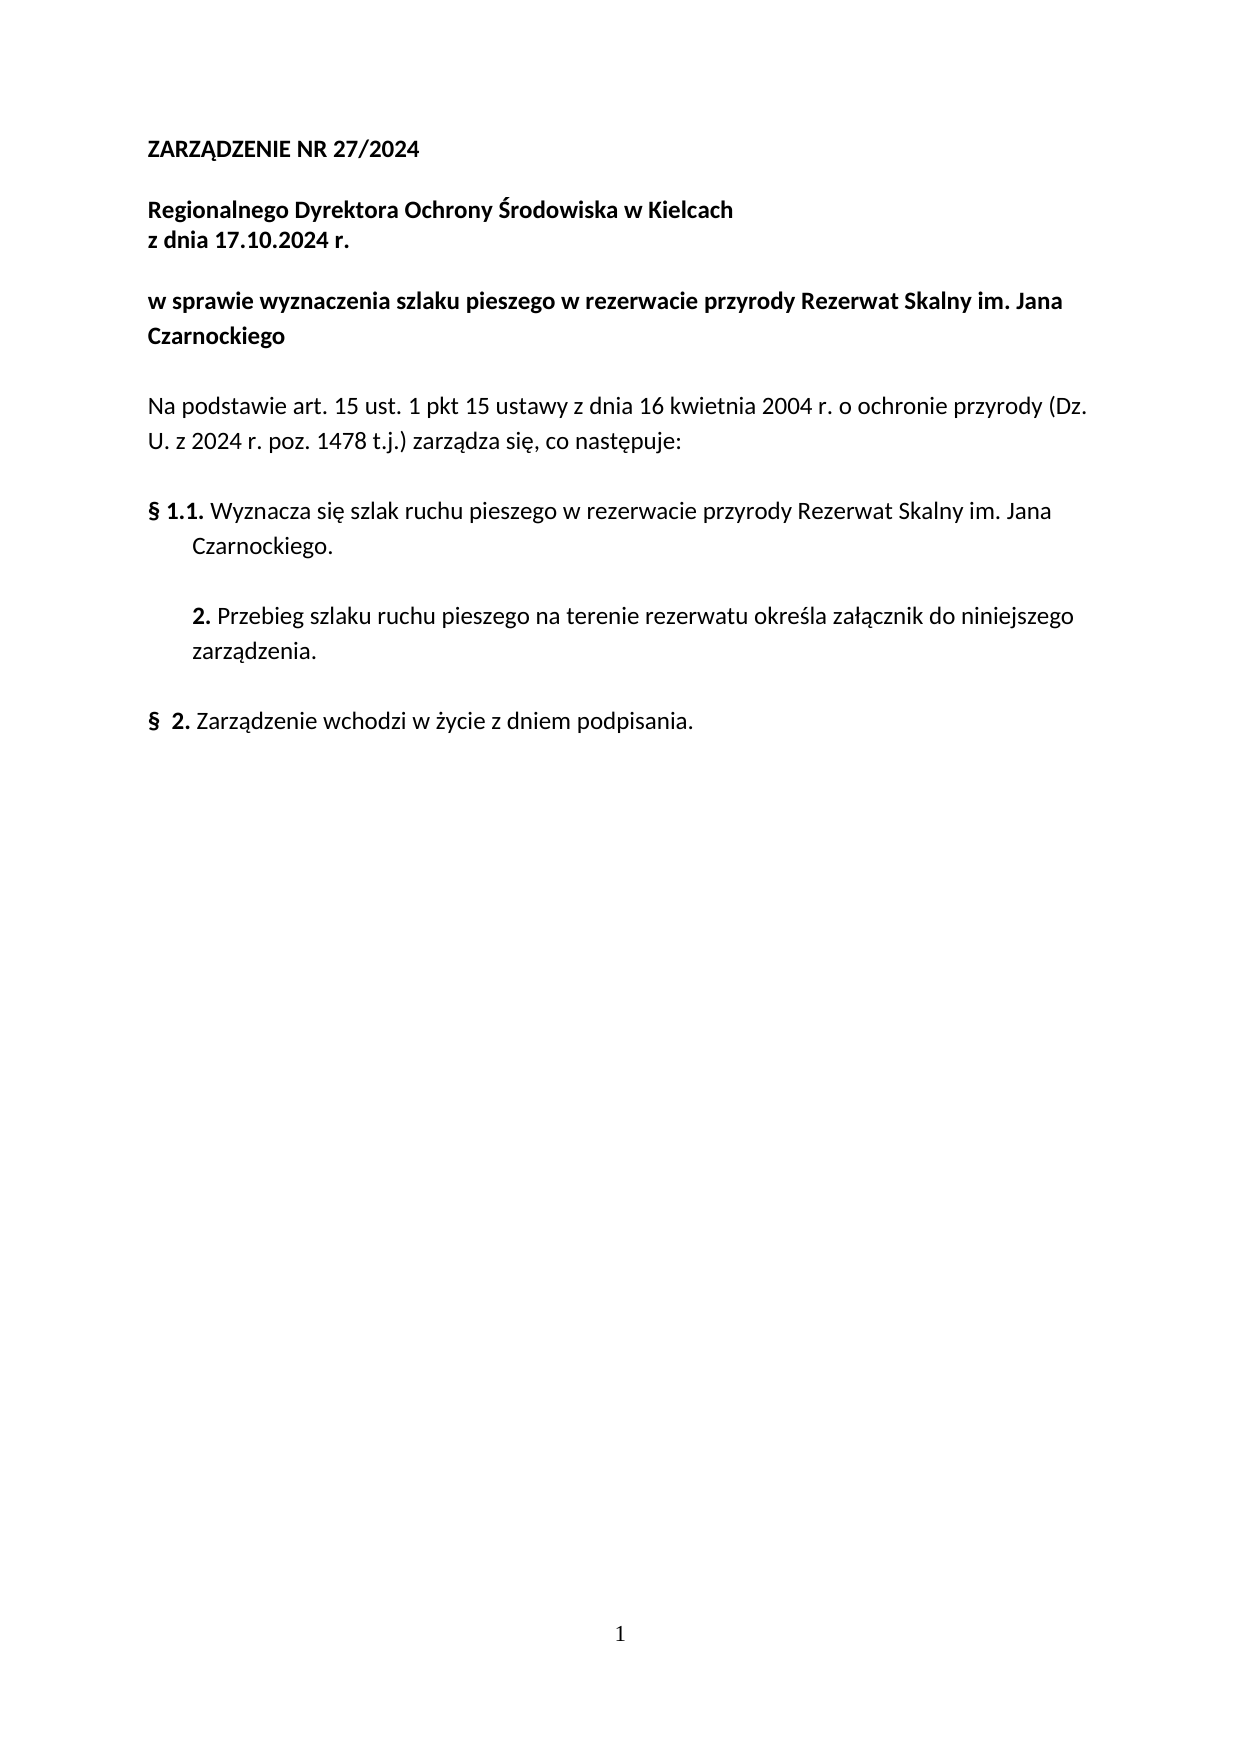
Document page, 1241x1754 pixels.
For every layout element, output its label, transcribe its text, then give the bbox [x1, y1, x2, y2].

text Regionalnego Dyrektora Ochrony Środowiska w Kielcach [148, 194, 1093, 224]
text § 1.1. Wyznacza się szlak ruchu pieszego w rezerwacie przyrody Rezerwat Skalny im. Jana Czarnockiego. [148, 496, 1093, 561]
text z dnia 17.10.2024 r. [148, 224, 1093, 255]
text w sprawie wyznaczenia szlaku pieszego w rezerwacie przyrody Rezerwat Skalny im. Jana Czarnockiego [148, 286, 1093, 351]
text 2. Przebieg szlaku ruchu pieszego na terenie rezerwatu określa załącznik do niniejszego zarządzenia. [192, 601, 1093, 666]
text § 2. Zarządzenie wchodzi w życie z dniem podpisania. [148, 706, 1093, 736]
text ZARZĄDZENIE NR 27/2024 [148, 133, 1093, 163]
text Na podstawie art. 15 ust. 1 pkt 15 ustawy z dnia 16 kwietnia 2004 r. o ochronie przyrody (Dz. U. z 2024 r. poz. 1478 t.j.) zarządza się, co następuje: [148, 391, 1089, 456]
